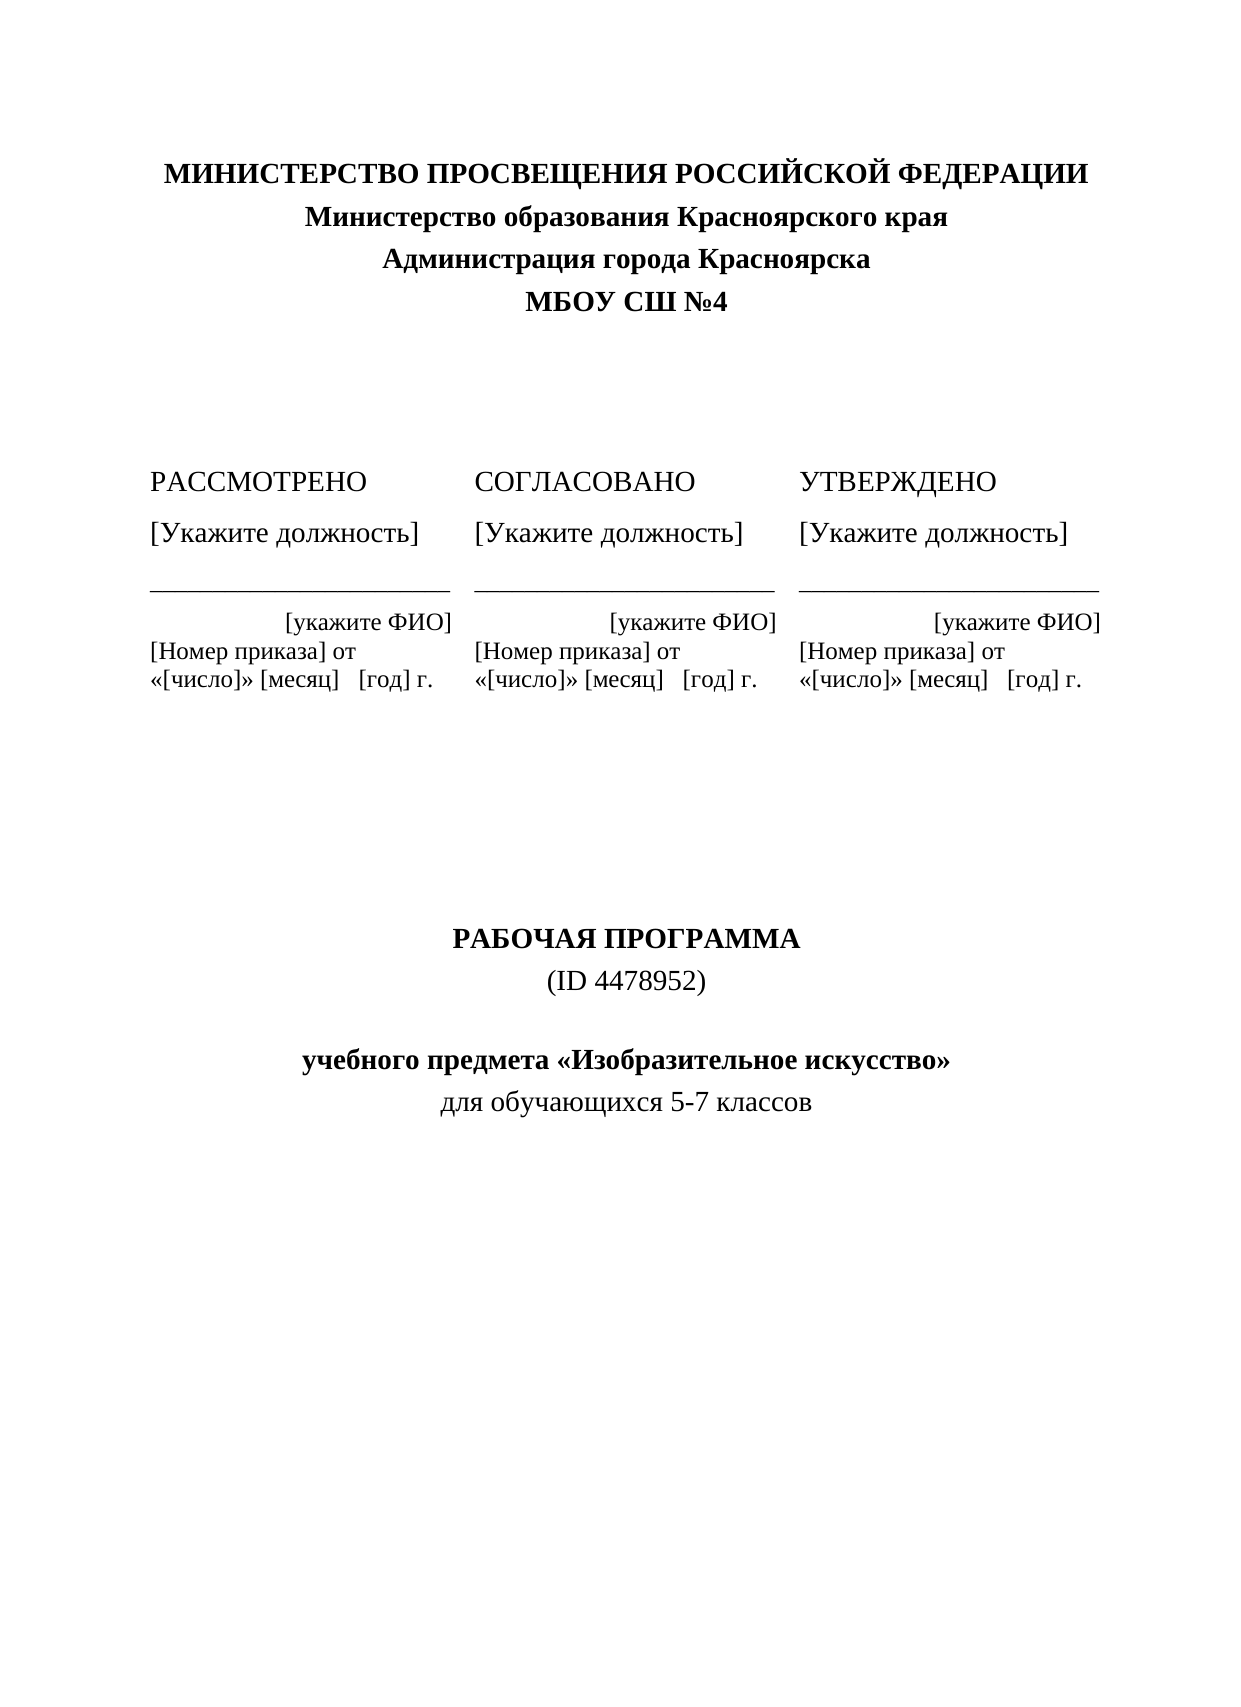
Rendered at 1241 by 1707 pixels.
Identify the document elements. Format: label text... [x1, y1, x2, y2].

text МИНИСТЕРСТВО ПРОСВЕЩЕНИЯ РОССИЙСКОЙ ФЕДЕРАЦИИ [162, 150, 1090, 192]
table_header УТВЕРЖДЕНО [Укажите должность] ________________________ [укажите ФИО] [Номер приказа] от «[число]» [месяц] [год] г. [788, 464, 1112, 734]
text МБОУ СШ №4 [162, 277, 1090, 320]
table_header СОГЛАСОВАНО [Укажите должность] ________________________ [укажите ФИО] [Номер приказа] от «[число]» [месяц] [год] г. [463, 464, 788, 734]
text учебного предмета «Изобразительное искусство» [162, 1035, 1090, 1078]
table_header РАССМОТРЕНО [Укажите должность] ________________________ [укажите ФИО] [Номер приказа] от «[число]» [месяц] [год] г. [139, 464, 463, 734]
text для обучающихся 5-7 классов [162, 1078, 1090, 1120]
text Министерство образования Красноярского края [162, 192, 1090, 235]
text РАБОЧАЯ ПРОГРАММА [162, 914, 1090, 957]
text Администрация города Красноярска [162, 235, 1090, 277]
text (ID 4478952) [162, 957, 1090, 999]
